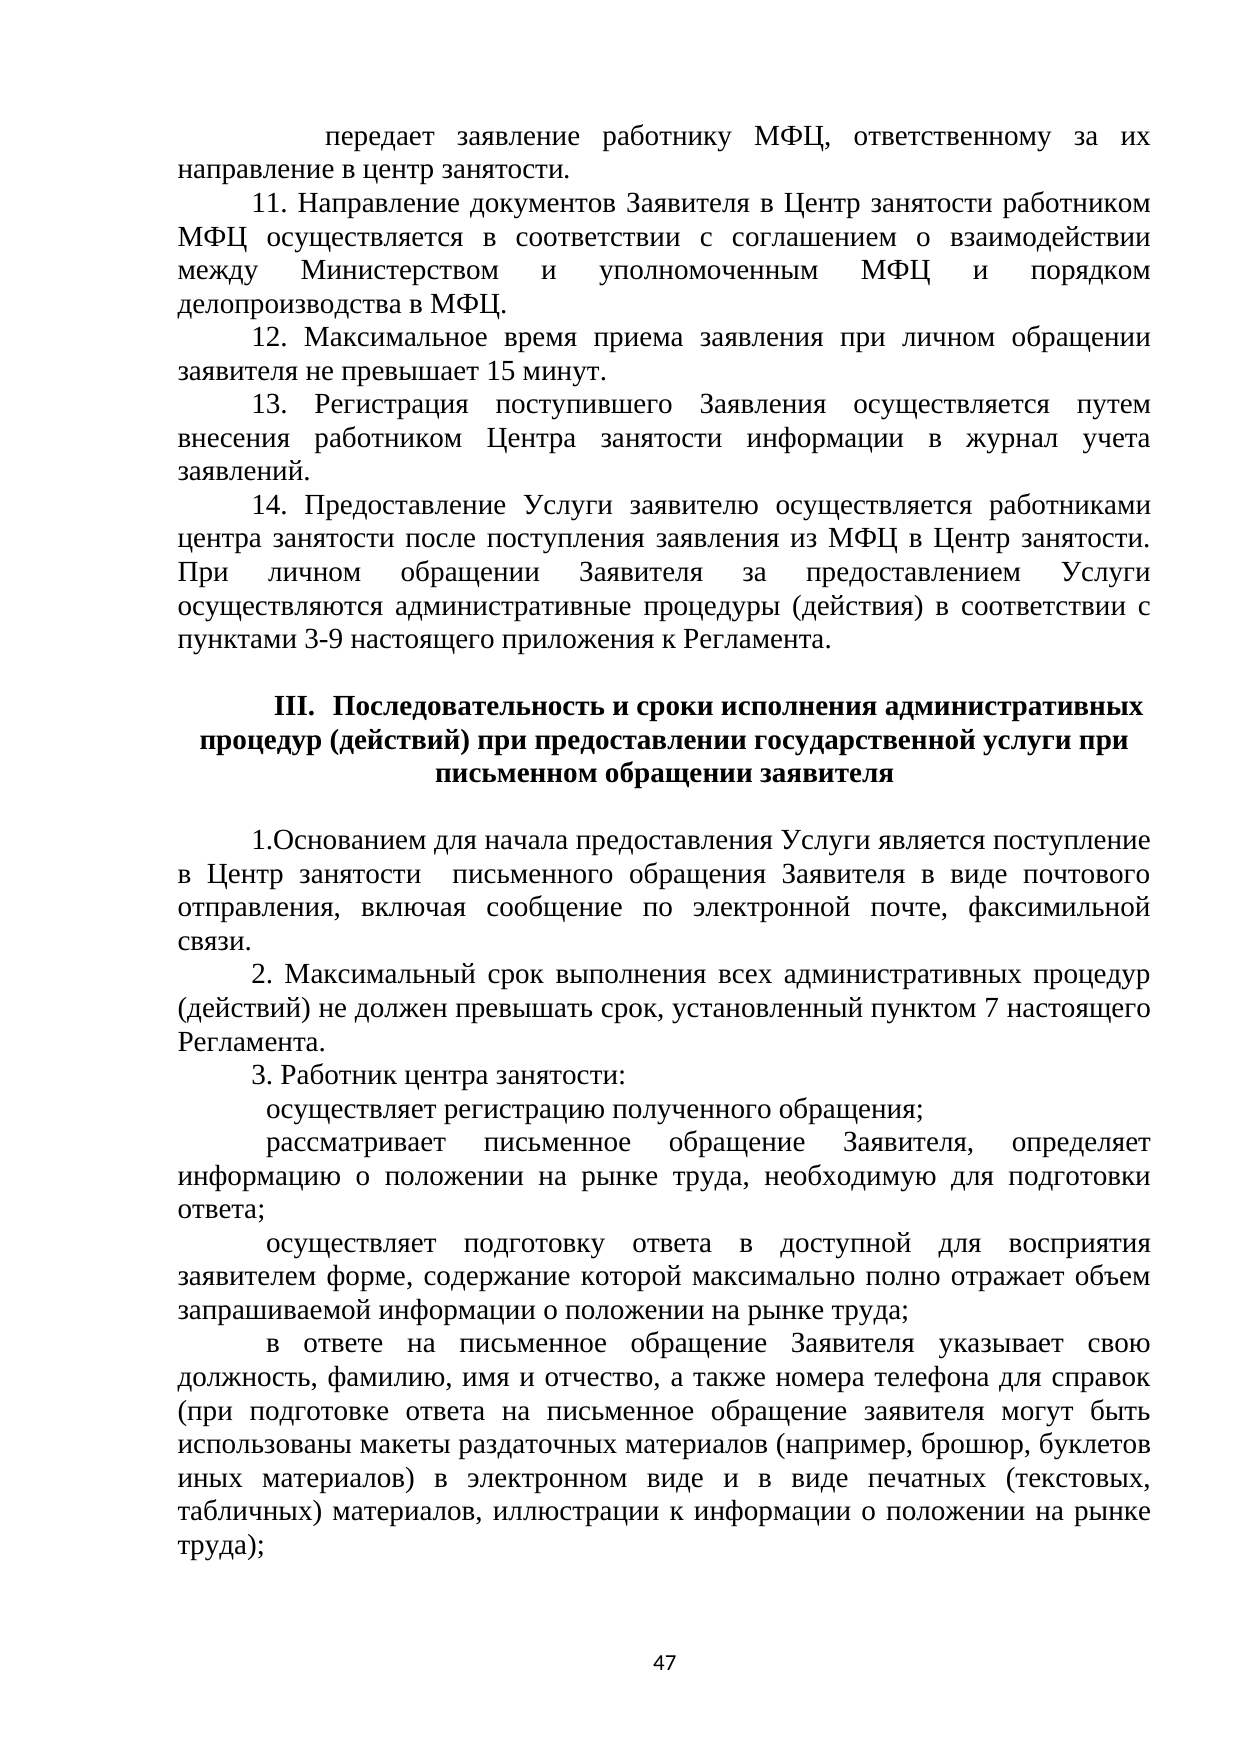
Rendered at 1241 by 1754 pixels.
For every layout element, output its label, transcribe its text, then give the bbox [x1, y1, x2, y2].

text 12. Максимальное время приема заявления при личном обращении заявителя не превышает 15 минут. [177, 319, 1152, 386]
text 1.Основанием для начала предоставления Услуги является поступление в Центр занятости письменного обращения Заявителя в виде почтового отправления, включая сообщение по электронной почте, факсимильной связи. [177, 822, 1152, 957]
text осуществляет регистрацию полученного обращения; [177, 1091, 1152, 1124]
text 3. Работник центра занятости: [177, 1057, 1152, 1091]
text 14. Предоставление Услуги заявителю осуществляется работниками центра занятости после поступления заявления из МФЦ в Центр занятости. При личном обращении Заявителя за предоставлением Услуги осуществляются административные процедуры (действия) в соответствии с пунктами 3-9 настоящего приложения к Регламента. [177, 487, 1152, 655]
list Последовательность и сроки исполнения административных процедур (действий) при предоставлении государственной услуги при письменном обращении заявителя [177, 688, 1152, 789]
text рассматривает письменное обращение Заявителя, определяет информацию о положении на рынке труда, необходимую для подготовки ответа; [177, 1124, 1152, 1225]
text передает заявление работнику МФЦ, ответственному за их направление в центр занятости. [177, 118, 1152, 185]
text осуществляет подготовку ответа в доступной для восприятия заявителем форме, содержание которой максимально полно отражает объем запрашиваемой информации о положении на рынке труда; [177, 1225, 1152, 1326]
text 13. Регистрация поступившего Заявления осуществляется путем внесения работником Центра занятости информации в журнал учета заявлений. [177, 386, 1152, 487]
text 2. Максимальный срок выполнения всех административных процедур (действий) не должен превышать срок, установленный пунктом 7 настоящего Регламента. [177, 957, 1152, 1057]
text в ответе на письменное обращение Заявителя указывает свою должность, фамилию, имя и отчество, а также номера телефона для справок (при подготовке ответа на письменное обращение заявителя могут быть использованы макеты раздаточных материалов (например, брошюр, буклетов иных материалов) в электронном виде и в виде печатных (текстовых, табличных) материалов, иллюстрации к информации о положении на рынке труда); [177, 1326, 1152, 1560]
text 11. Направление документов Заявителя в Центр занятости работником МФЦ осуществляется в соответствии с соглашением о взаимодействии между Министерством и уполномоченным МФЦ и порядком делопроизводства в МФЦ. [177, 185, 1152, 319]
